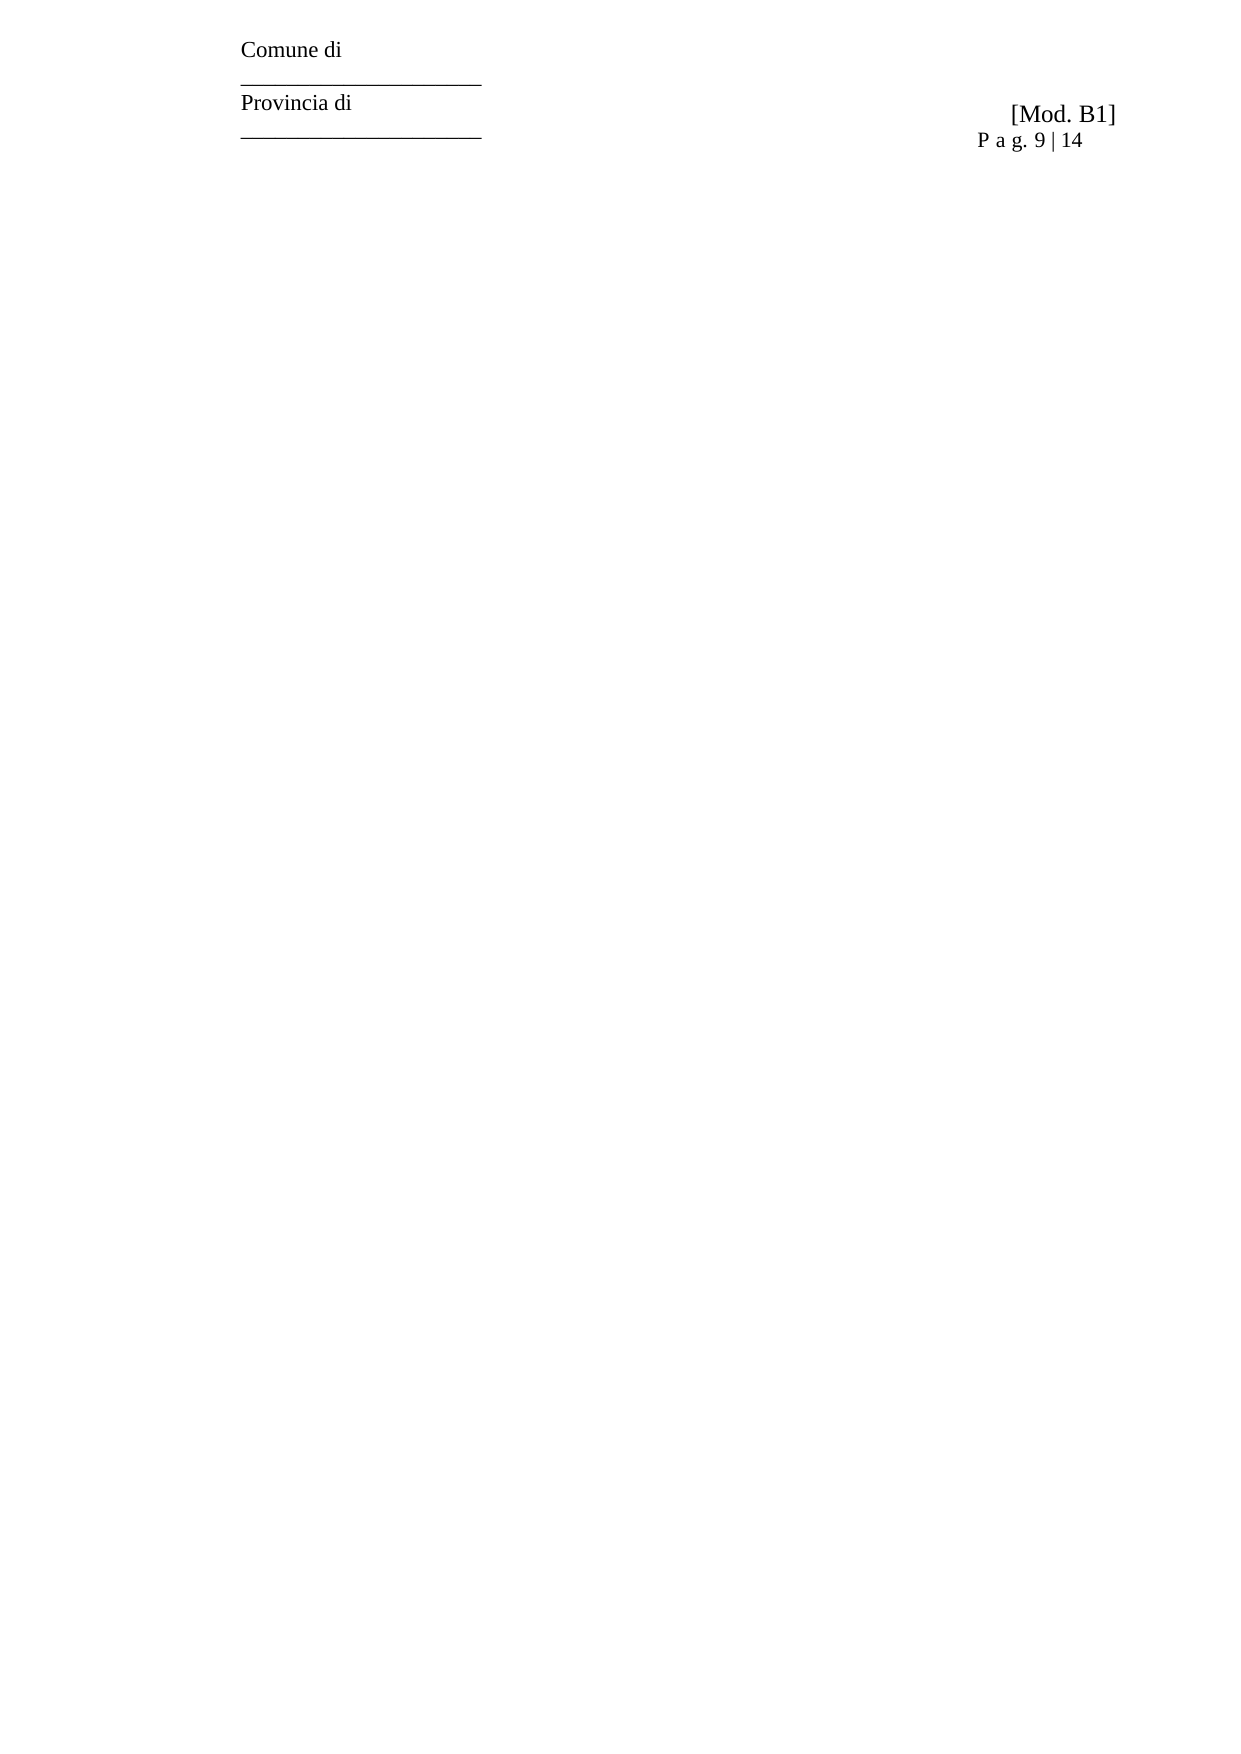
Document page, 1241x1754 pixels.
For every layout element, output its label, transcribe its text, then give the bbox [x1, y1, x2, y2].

text P a g. 9 | 14 [911, 127, 1240, 152]
